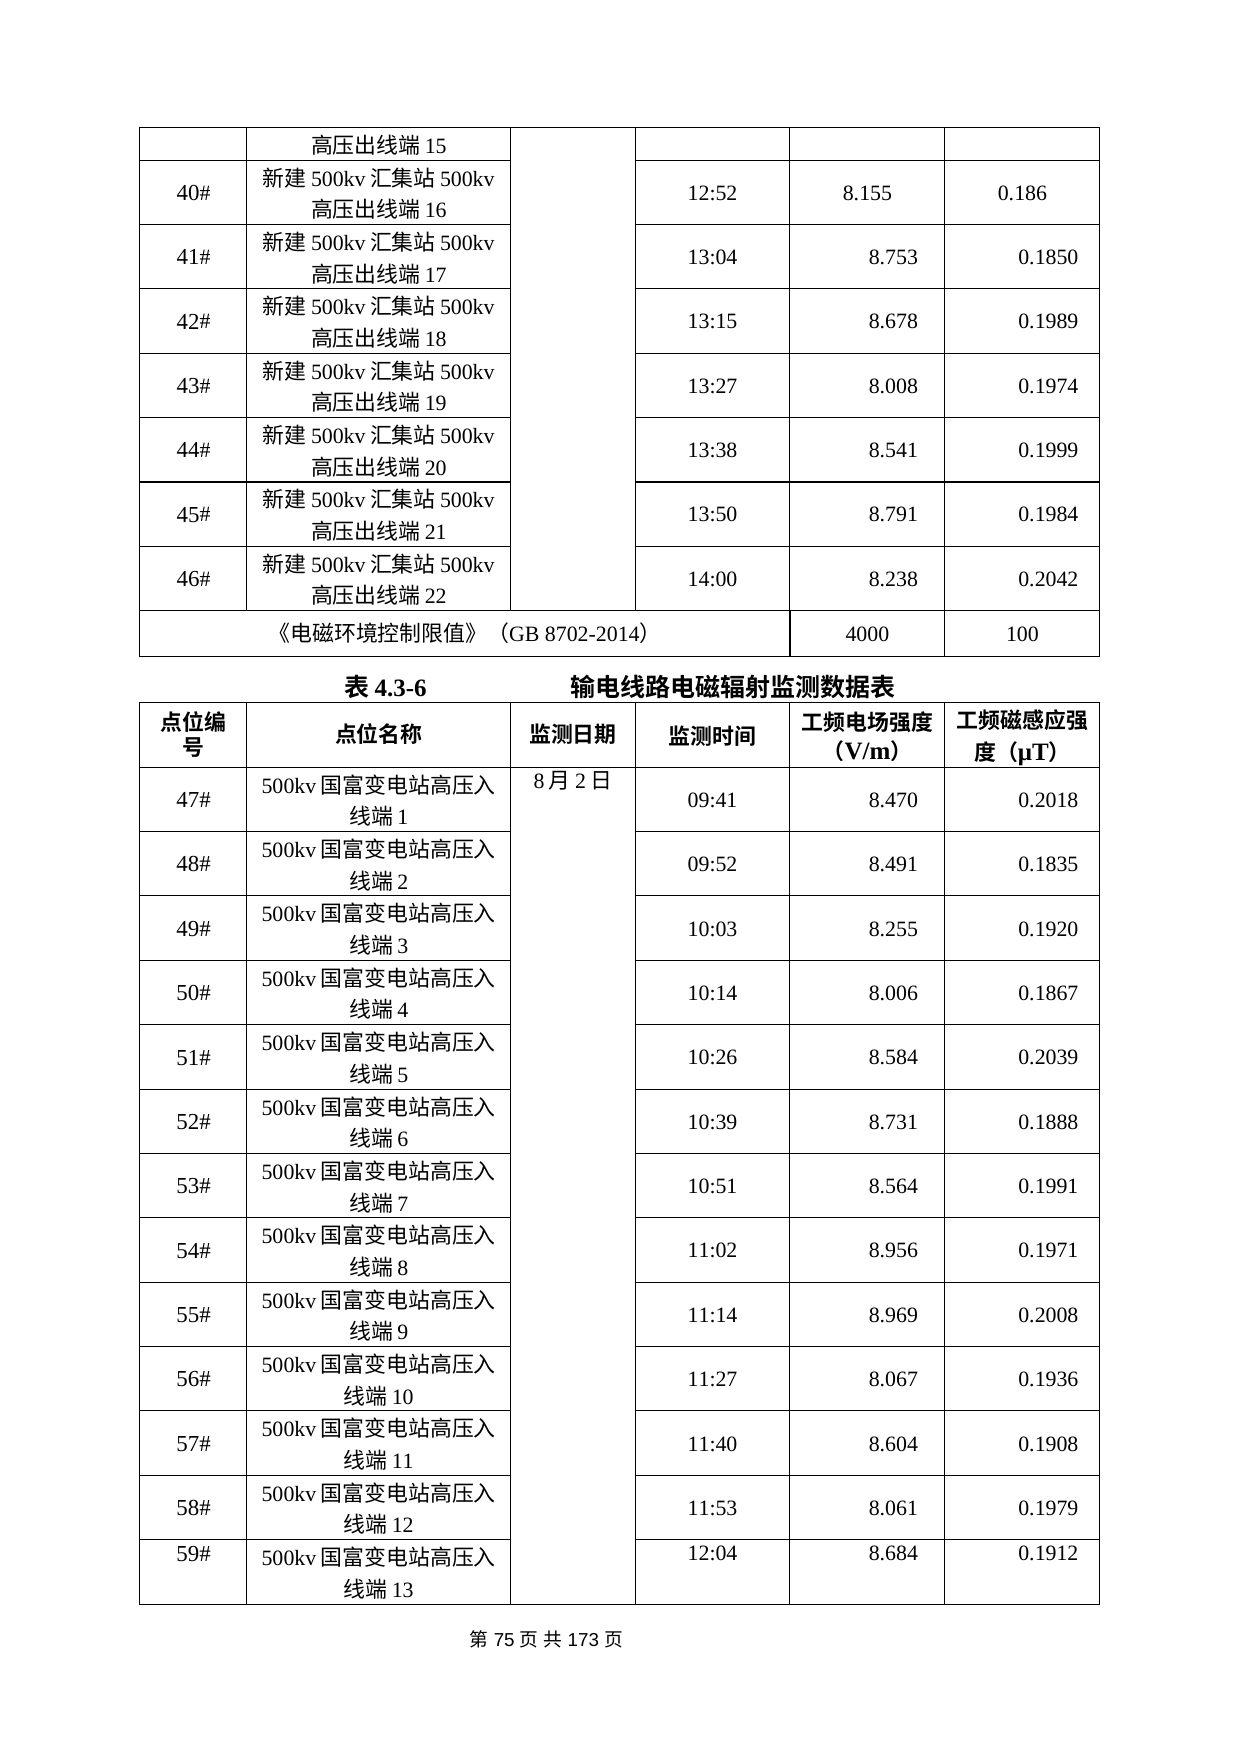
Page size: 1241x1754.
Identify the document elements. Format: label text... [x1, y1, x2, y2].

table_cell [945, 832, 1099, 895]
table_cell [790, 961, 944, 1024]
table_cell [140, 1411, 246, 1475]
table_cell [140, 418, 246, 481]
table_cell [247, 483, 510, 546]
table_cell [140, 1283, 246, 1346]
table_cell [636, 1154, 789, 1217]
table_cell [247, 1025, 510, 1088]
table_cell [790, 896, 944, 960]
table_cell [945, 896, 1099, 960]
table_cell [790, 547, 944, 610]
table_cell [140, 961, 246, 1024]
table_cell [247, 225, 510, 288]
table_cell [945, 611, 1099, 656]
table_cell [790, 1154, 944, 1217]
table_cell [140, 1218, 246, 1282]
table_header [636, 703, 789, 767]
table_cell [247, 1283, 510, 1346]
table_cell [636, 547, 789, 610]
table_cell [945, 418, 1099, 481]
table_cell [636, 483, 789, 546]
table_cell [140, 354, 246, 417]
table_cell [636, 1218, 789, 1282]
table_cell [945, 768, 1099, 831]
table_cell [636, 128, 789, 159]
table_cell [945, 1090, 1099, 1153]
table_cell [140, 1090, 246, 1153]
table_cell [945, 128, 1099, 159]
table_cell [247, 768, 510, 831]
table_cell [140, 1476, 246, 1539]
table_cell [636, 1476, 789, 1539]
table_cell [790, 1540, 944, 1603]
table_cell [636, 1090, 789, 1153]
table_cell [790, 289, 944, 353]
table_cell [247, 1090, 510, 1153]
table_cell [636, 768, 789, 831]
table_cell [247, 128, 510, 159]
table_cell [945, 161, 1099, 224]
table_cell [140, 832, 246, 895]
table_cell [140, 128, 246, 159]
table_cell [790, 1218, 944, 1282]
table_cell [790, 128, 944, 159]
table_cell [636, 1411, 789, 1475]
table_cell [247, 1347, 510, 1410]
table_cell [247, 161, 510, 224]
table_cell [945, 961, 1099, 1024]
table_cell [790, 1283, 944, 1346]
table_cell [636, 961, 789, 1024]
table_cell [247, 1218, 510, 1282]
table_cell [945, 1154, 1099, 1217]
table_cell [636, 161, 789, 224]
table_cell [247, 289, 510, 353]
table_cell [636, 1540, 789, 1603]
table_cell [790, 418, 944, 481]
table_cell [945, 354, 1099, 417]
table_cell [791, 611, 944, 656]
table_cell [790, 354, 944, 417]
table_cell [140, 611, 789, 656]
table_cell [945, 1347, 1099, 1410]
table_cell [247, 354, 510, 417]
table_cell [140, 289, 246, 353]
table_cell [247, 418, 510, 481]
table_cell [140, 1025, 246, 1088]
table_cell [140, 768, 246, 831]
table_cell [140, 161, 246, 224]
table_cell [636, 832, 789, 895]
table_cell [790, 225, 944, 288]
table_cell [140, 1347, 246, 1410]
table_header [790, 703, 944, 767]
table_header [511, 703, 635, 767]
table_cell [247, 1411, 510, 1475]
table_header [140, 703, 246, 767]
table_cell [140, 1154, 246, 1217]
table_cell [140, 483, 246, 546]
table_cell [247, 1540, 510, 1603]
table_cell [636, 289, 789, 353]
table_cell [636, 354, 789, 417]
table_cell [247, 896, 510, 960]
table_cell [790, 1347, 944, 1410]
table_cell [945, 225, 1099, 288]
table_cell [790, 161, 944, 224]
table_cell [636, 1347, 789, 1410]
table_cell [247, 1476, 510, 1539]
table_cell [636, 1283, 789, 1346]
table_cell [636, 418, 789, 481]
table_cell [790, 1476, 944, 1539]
text 表4.3-6 输电线路电磁辐射监测数据表 [135, 673, 1104, 702]
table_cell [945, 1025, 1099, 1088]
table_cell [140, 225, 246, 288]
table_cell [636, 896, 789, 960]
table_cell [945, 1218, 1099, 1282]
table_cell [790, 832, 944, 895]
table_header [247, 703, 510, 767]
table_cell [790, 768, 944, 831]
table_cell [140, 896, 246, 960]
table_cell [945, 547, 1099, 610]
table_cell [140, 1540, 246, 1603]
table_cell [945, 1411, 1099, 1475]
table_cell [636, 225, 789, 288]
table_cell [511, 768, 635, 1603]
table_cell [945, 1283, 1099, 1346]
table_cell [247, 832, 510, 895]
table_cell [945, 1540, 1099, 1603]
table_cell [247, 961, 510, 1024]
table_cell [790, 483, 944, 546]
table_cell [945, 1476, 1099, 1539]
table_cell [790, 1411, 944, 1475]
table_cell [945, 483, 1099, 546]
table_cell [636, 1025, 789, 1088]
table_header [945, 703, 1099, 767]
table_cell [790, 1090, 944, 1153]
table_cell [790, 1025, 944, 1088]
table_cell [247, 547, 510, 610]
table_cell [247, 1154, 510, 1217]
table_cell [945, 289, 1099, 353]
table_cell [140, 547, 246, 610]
